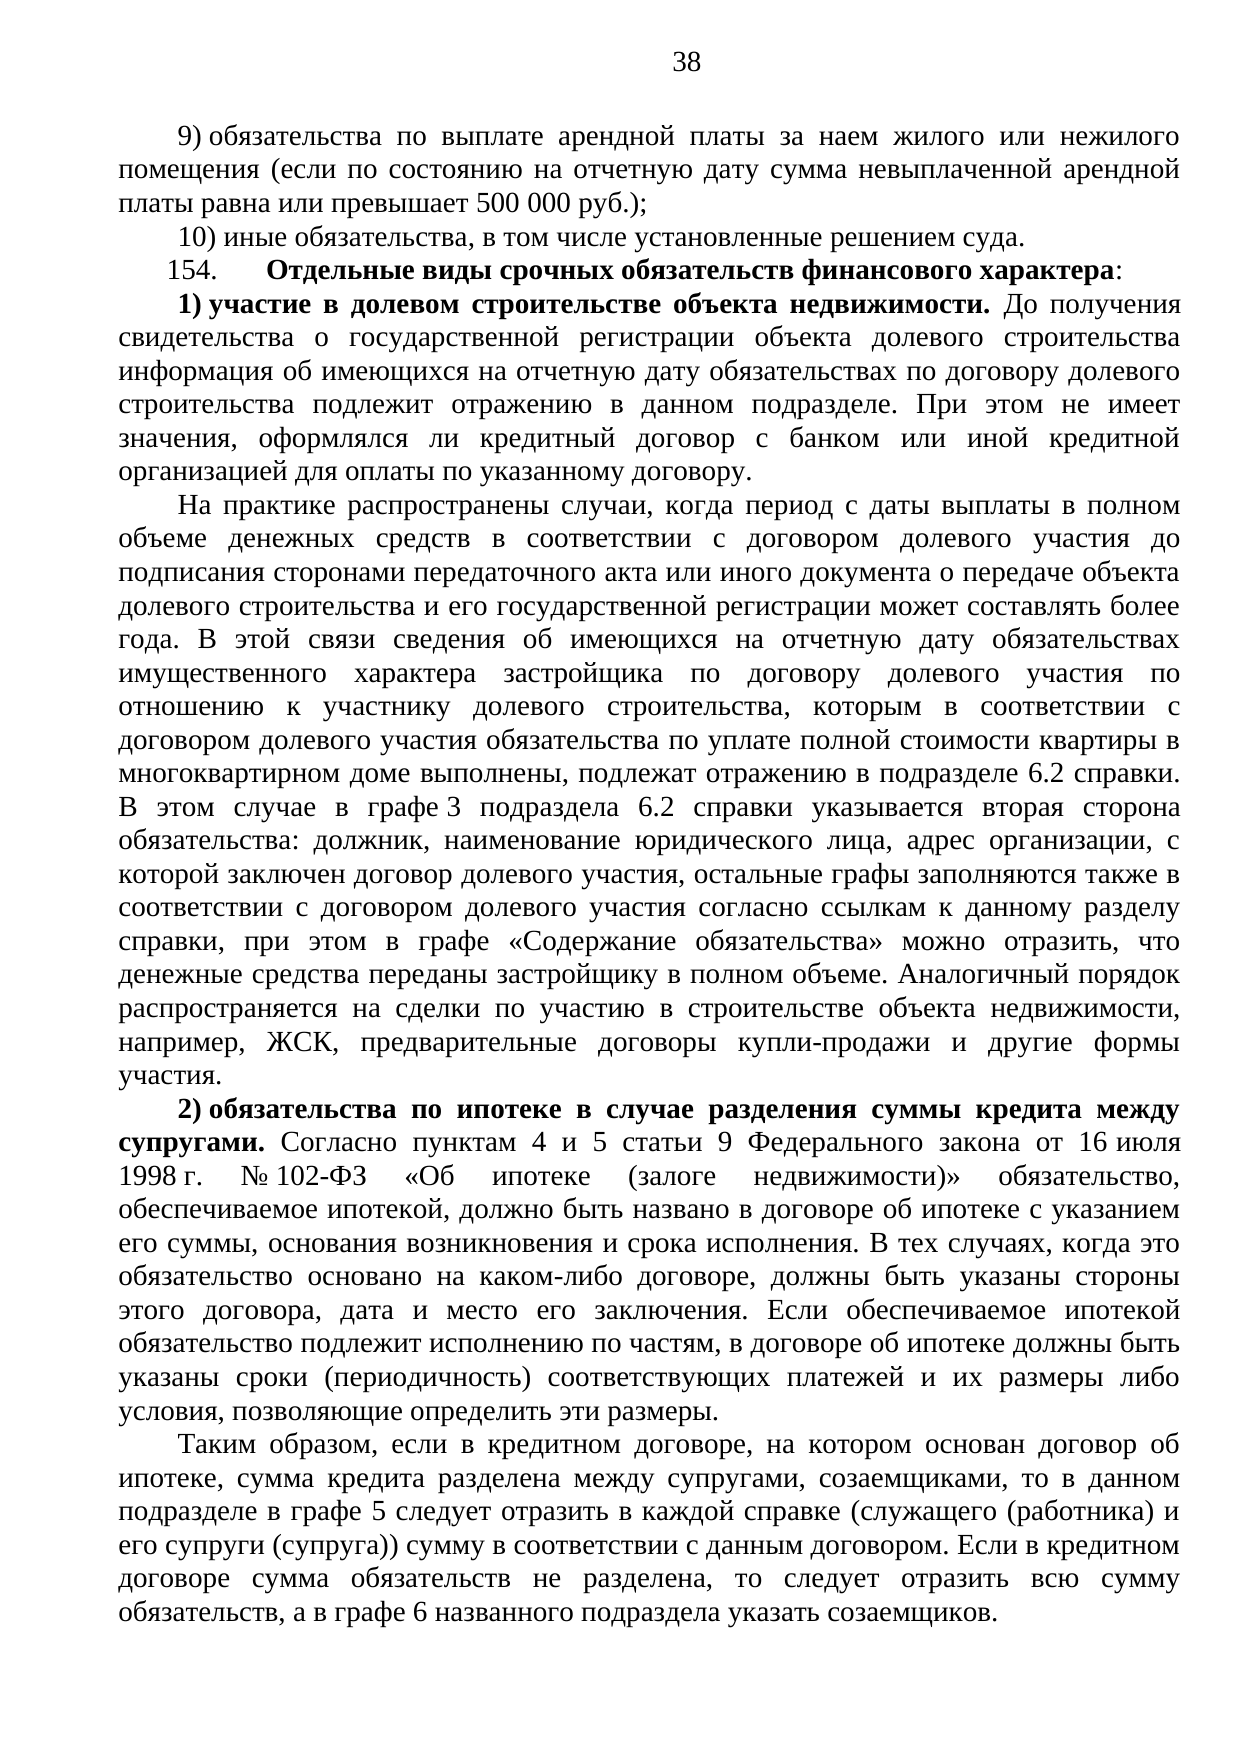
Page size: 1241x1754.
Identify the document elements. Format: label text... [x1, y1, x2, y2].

text 10) иные обязательства, в том числе установленные решением суда. [118, 219, 1181, 252]
text 2) обязательства по ипотеке в случае разделения суммы кредита между супругами. Согласно пунктам 4 и 5 статьи 9 Федерального закона от 16 июля 1998 г. № 102-ФЗ «Об ипотеке (залоге недвижимости)» обязательство, обеспечиваемое ипотекой, должно быть названо в договоре об ипотеке с указанием его суммы, основания возникновения и срока исполнения. В тех случаях, когда это обязательство основано на каком-либо договоре, должны быть указаны стороны этого договора, дата и место его заключения. Если обеспечиваемое ипотекой обязательство подлежит исполнению по частям, в договоре об ипотеке должны быть указаны сроки (периодичность) соответствующих платежей и их размеры либо условия, позволяющие определить эти размеры. [118, 1091, 1181, 1426]
list Таким образом, если в кредитном договоре, на котором основан договор об ипотеке, сумма кредита разделена между супругами, созаемщиками, то в данном подразделе в графе 5 следует отразить в каждой справке (служащего (работника) и его супруги (супруга)) сумму в соответствии с данным договором. Если в кредитном договоре сумма обязательств не разделена, то следует отразить всю сумму обязательств, а в графе 6 названного подраздела указать созаемщиков. [118, 1426, 1181, 1627]
text 9) обязательства по выплате арендной платы за наем жилого или нежилого помещения (если по состоянию на отчетную дату сумма невыплаченной арендной платы равна или превышает 500 000 руб.); [118, 118, 1181, 219]
list 1) участие в долевом строительстве объекта недвижимости. До получения свидетельства о государственной регистрации объекта долевого строительства информация об имеющихся на отчетную дату обязательствах по договору долевого строительства подлежит отражению в данном подразделе. При этом не имеет значения, оформлялся ли кредитный договор с банком или иной кредитной организацией для оплаты по указанному договору. [118, 286, 1181, 487]
text На практике распространены случаи, когда период с даты выплаты в полном объеме денежных средств в соответствии с договором долевого участия до подписания сторонами передаточного акта или иного документа о передаче объекта долевого строительства и его государственной регистрации может составлять более года. В этой связи сведения об имеющихся на отчетную дату обязательствах имущественного характера застройщика по договору долевого участия по отношению к участнику долевого строительства, которым в соответствии с договором долевого участия обязательства по уплате полной стоимости квартиры в многоквартирном доме выполнены, подлежат отражению в подразделе 6.2 справки. В этом случае в графе 3 подраздела 6.2 справки указывается вторая сторона обязательства: должник, наименование юридического лица, адрес организации, с которой заключен договор долевого участия, остальные графы заполняются также в соответствии с договором долевого участия согласно ссылкам к данному разделу справки, при этом в графе «Содержание обязательства» можно отразить, что денежные средства переданы застройщику в полном объеме. Аналогичный порядок распространяется на сделки по участию в строительстве объекта недвижимости, например, ЖСК, предварительные договоры купли-продажи и другие формы участия. [118, 487, 1181, 1091]
list Отдельные виды срочных обязательств финансового характера: [118, 252, 1181, 286]
